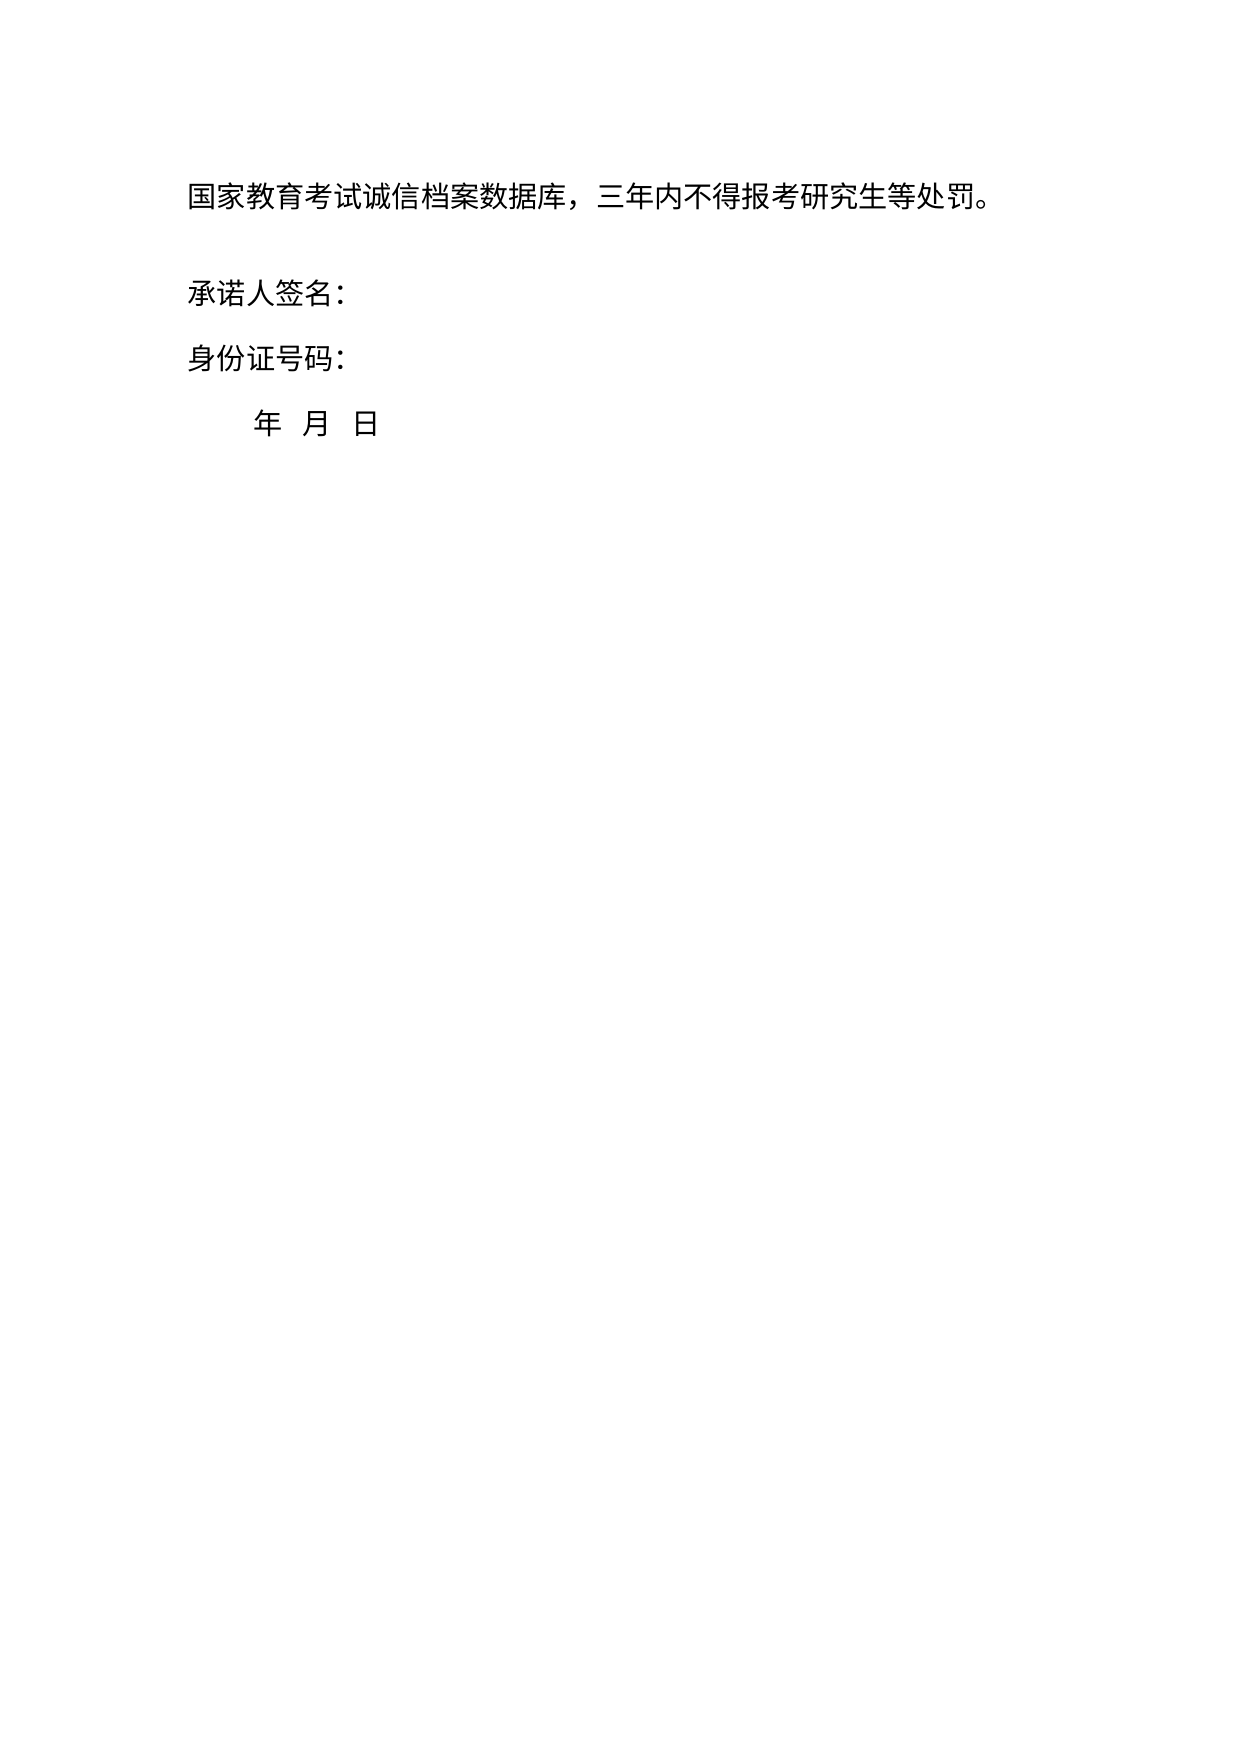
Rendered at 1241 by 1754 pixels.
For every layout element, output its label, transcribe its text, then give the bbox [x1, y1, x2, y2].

list 承诺人签名： [187, 259, 1053, 324]
list 年 月 日 [187, 389, 1053, 454]
list 身份证号码： [187, 324, 1053, 389]
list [187, 162, 1053, 227]
